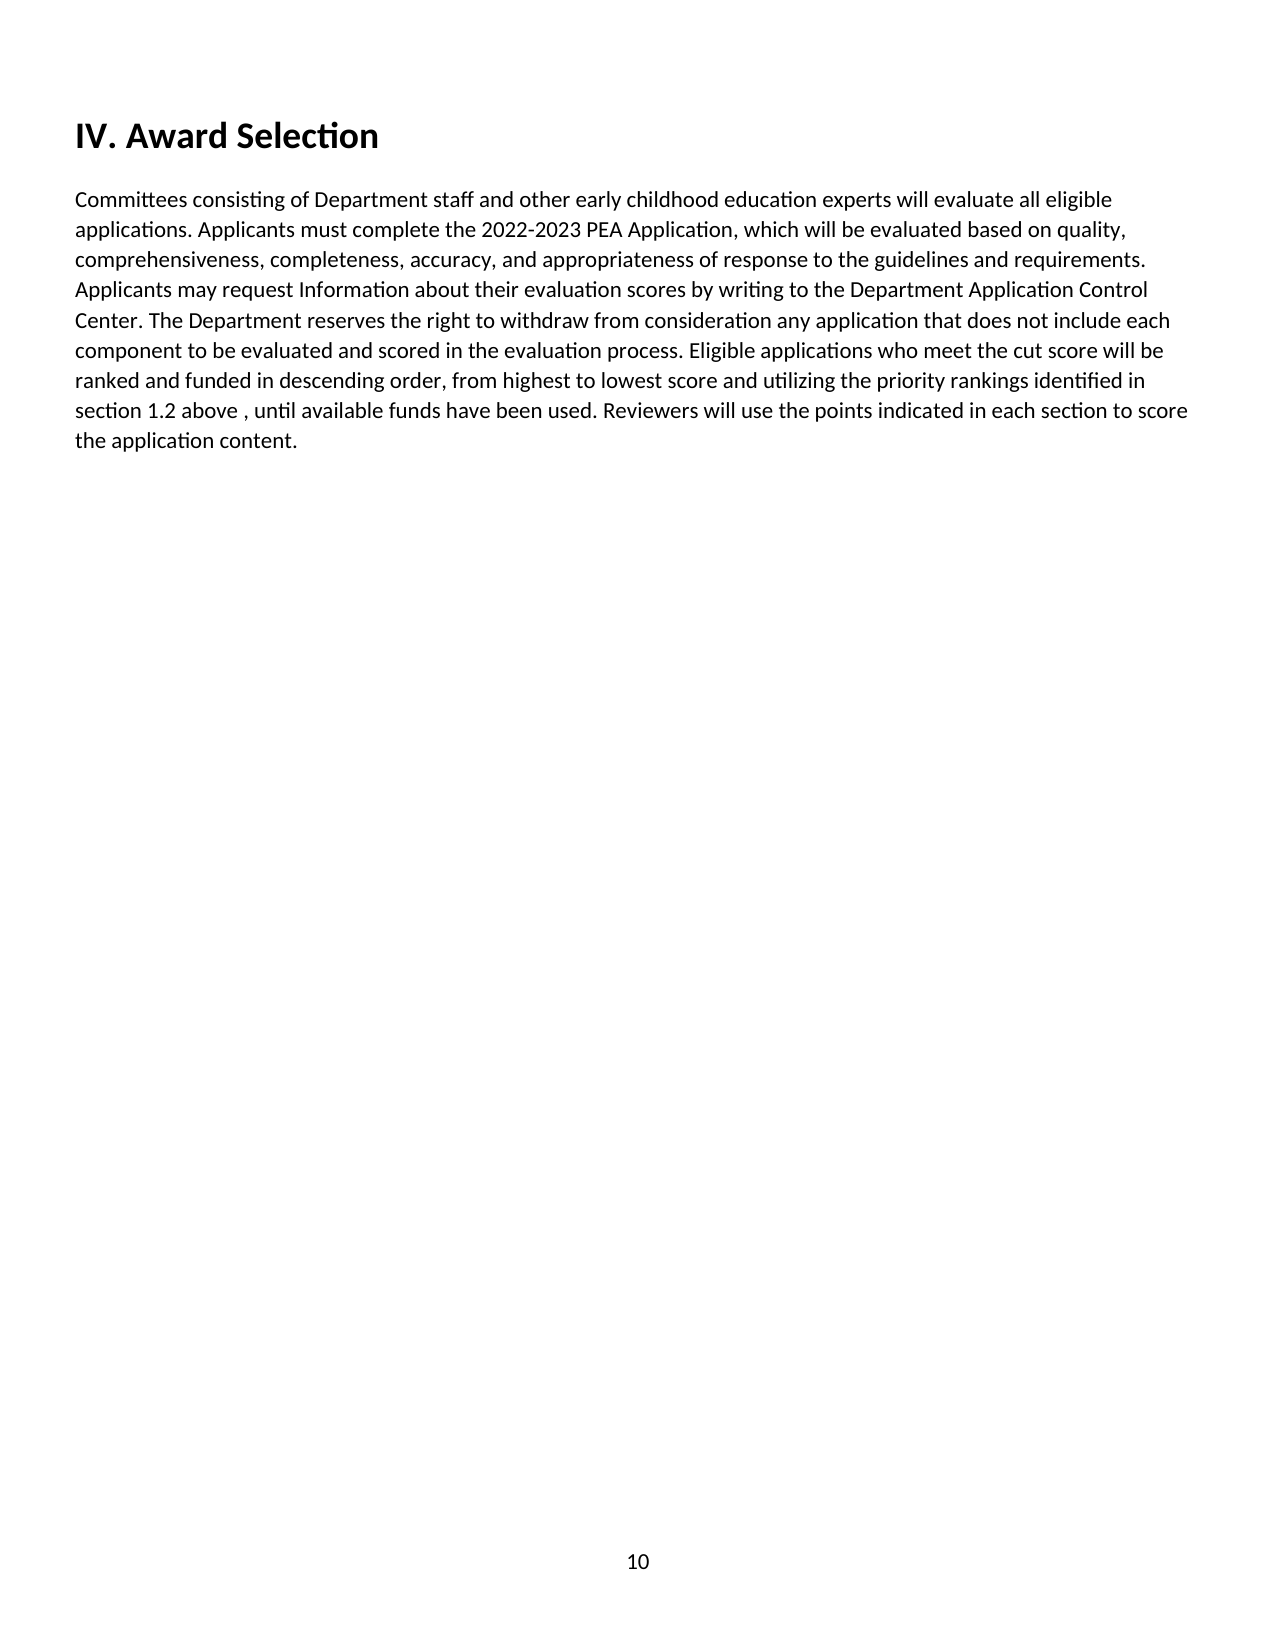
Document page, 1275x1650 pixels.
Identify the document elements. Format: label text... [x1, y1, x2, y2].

subtitle IV. Award Selection [75, 112, 1200, 158]
text Committees consisting of Department staff and other early childhood education experts will evaluate all eligible applications. Applicants must complete the 2022-2023 PEA Application, which will be evaluated based on quality, comprehensiveness, completeness, accuracy, and appropriateness of response to the guidelines and requirements. Applicants may request Information about their evaluation scores by writing to the Department Application Control Center. The Department reserves the right to withdraw from consideration any application that does not include each component to be evaluated and scored in the evaluation process. Eligible applications who meet the cut score will be ranked and funded in descending order, from highest to lowest score and utilizing the priority rankings identified in section 1.2 above , until available funds have been used. Reviewers will use the points indicated in each section to score the application content. [75, 185, 1200, 454]
